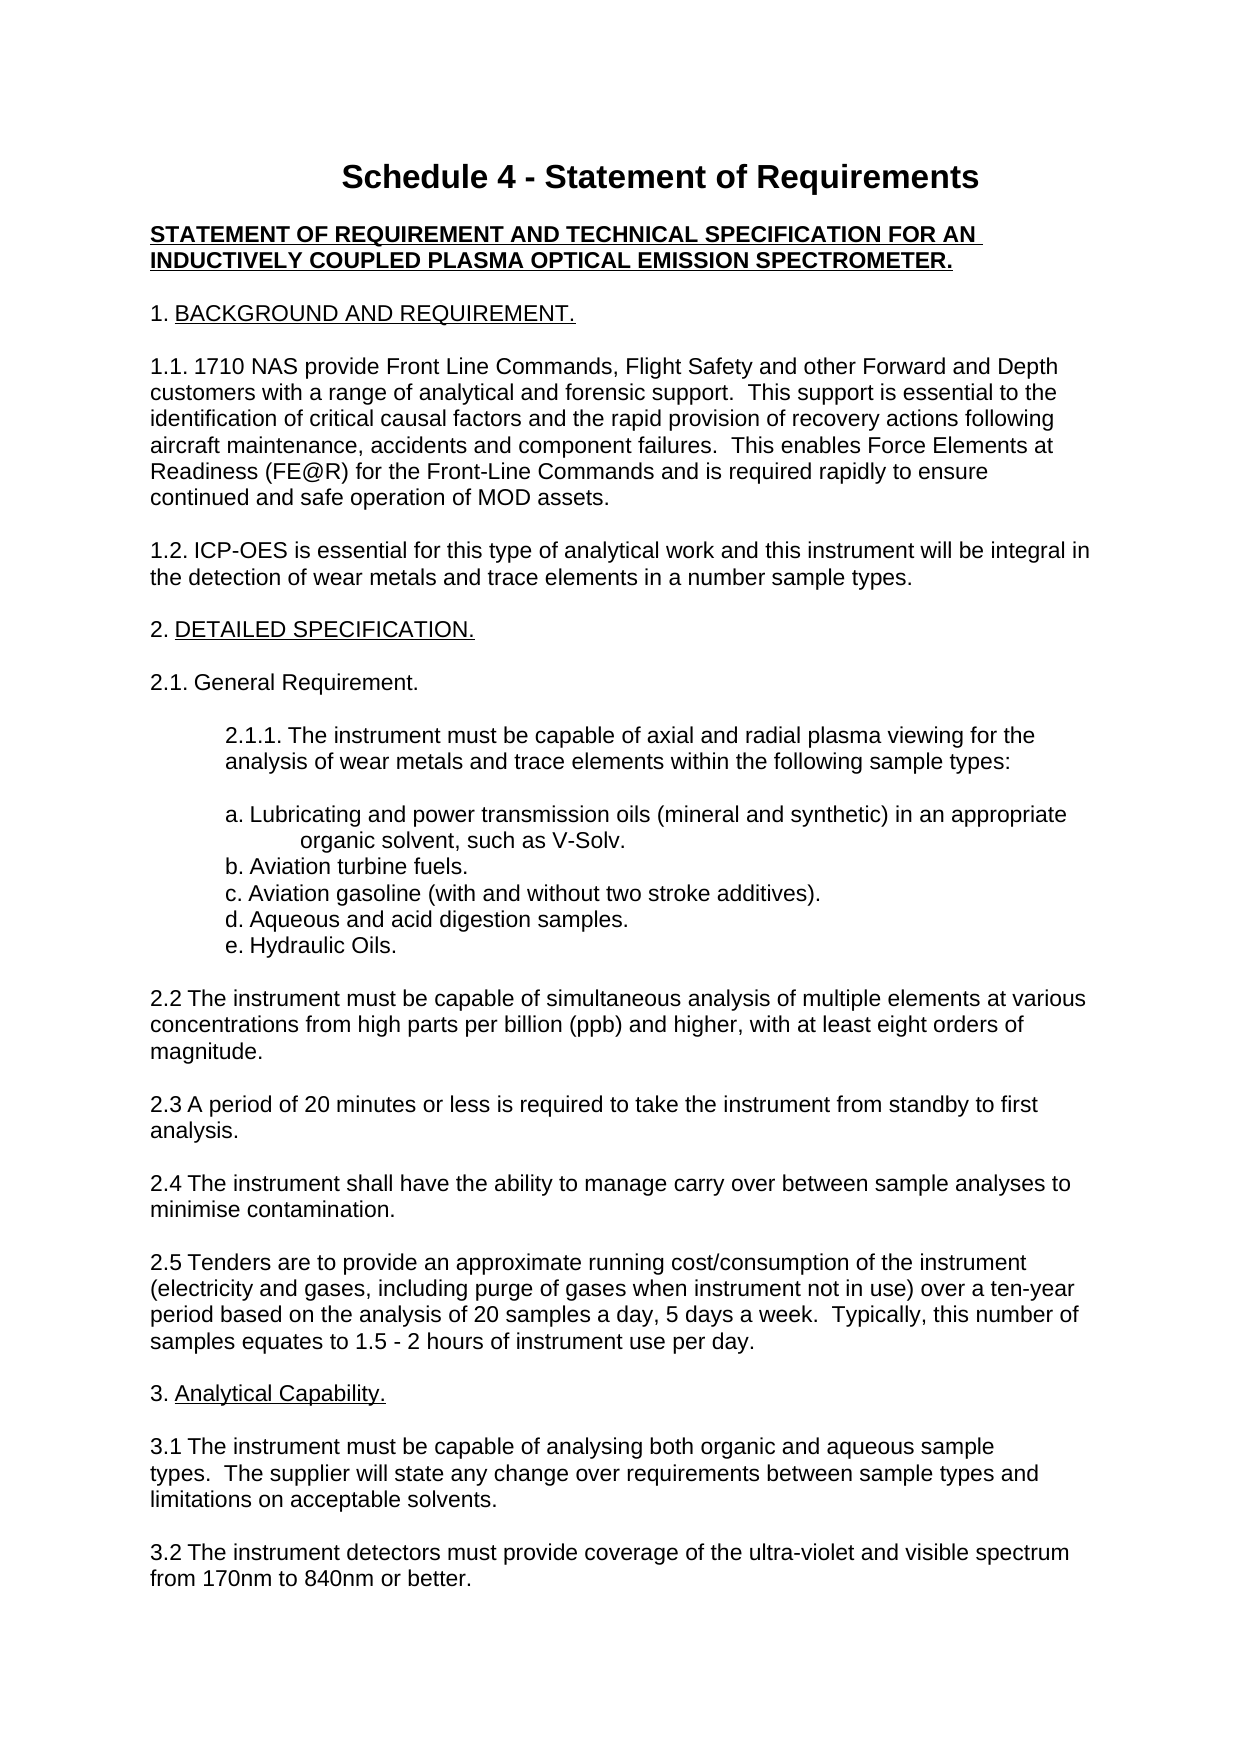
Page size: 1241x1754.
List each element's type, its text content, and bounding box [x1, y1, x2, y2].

text d. Aqueous and acid digestion samples. [150, 906, 1090, 932]
text 2.2 The instrument must be capable of simultaneous analysis of multiple elements at various concentrations from high parts per billion (ppb) and higher, with at least eight orders of magnitude. [150, 985, 1090, 1064]
text 2.1.1. The instrument must be capable of axial and radial plasma viewing for the analysis of wear metals and trace elements within the following sample types: [225, 722, 1090, 774]
text c. Aviation gasoline (with and without two stroke additives). [150, 880, 1090, 906]
text 2.4 The instrument shall have the ability to manage carry over between sample analyses to minimise contamination. [150, 1169, 1090, 1222]
text 2.5 Tenders are to provide an approximate running cost/consumption of the instrument (electricity and gases, including purge of gases when instrument not in use) over a ten-year period based on the analysis of 20 samples a day, 5 days a week. Typically, this number of samples equates to 1.5 - 2 hours of instrument use per day. [150, 1249, 1090, 1354]
text b. Aviation turbine fuels. [150, 853, 1090, 880]
text STATEMENT OF REQUIREMENT AND TECHNICAL SPECIFICATION FOR AN INDUCTIVELY COUPLED PLASMA OPTICAL EMISSION SPECTROMETER. [150, 221, 1090, 273]
text 1.1. 1710 NAS provide Front Line Commands, Flight Safety and other Forward and Depth customers with a range of analytical and forensic support. This support is essential to the identification of critical causal factors and the rapid provision of recovery actions following aircraft maintenance, accidents and component failures. This enables Force Elements at Readiness (FE@R) for the Front-Line Commands and is required rapidly to ensure continued and safe operation of MOD assets. [150, 353, 1090, 511]
text 2.3 A period of 20 minutes or less is required to take the instrument from standby to first analysis. [150, 1091, 1090, 1143]
text 1. BACKGROUND AND REQUIREMENT. [150, 300, 1090, 326]
text 1.2. ICP-OES is essential for this type of analytical work and this instrument will be integral in the detection of wear metals and trace elements in a number sample types. [150, 537, 1090, 590]
text Schedule 4 - Statement of Requirements [341, 157, 1092, 194]
text e. Hydraulic Oils. [150, 932, 1090, 959]
text 2.1. General Requirement. [150, 669, 1090, 695]
text 3.2 The instrument detectors must provide coverage of the ultra-violet and visible spectrum from 170nm to 840nm or better. [150, 1538, 1090, 1591]
text a. Lubricating and power transmission oils (mineral and synthetic) in an appropriate organic solvent, such as V-Solv. [225, 801, 1090, 853]
text types. The supplier will state any change over requirements between sample types and limitations on acceptable solvents. [150, 1459, 1090, 1512]
text 3.1 The instrument must be capable of analysing both organic and aqueous sample [150, 1433, 1090, 1459]
text 3. Analytical Capability. [150, 1380, 1090, 1407]
text 2. DETAILED SPECIFICATION. [150, 616, 1090, 642]
